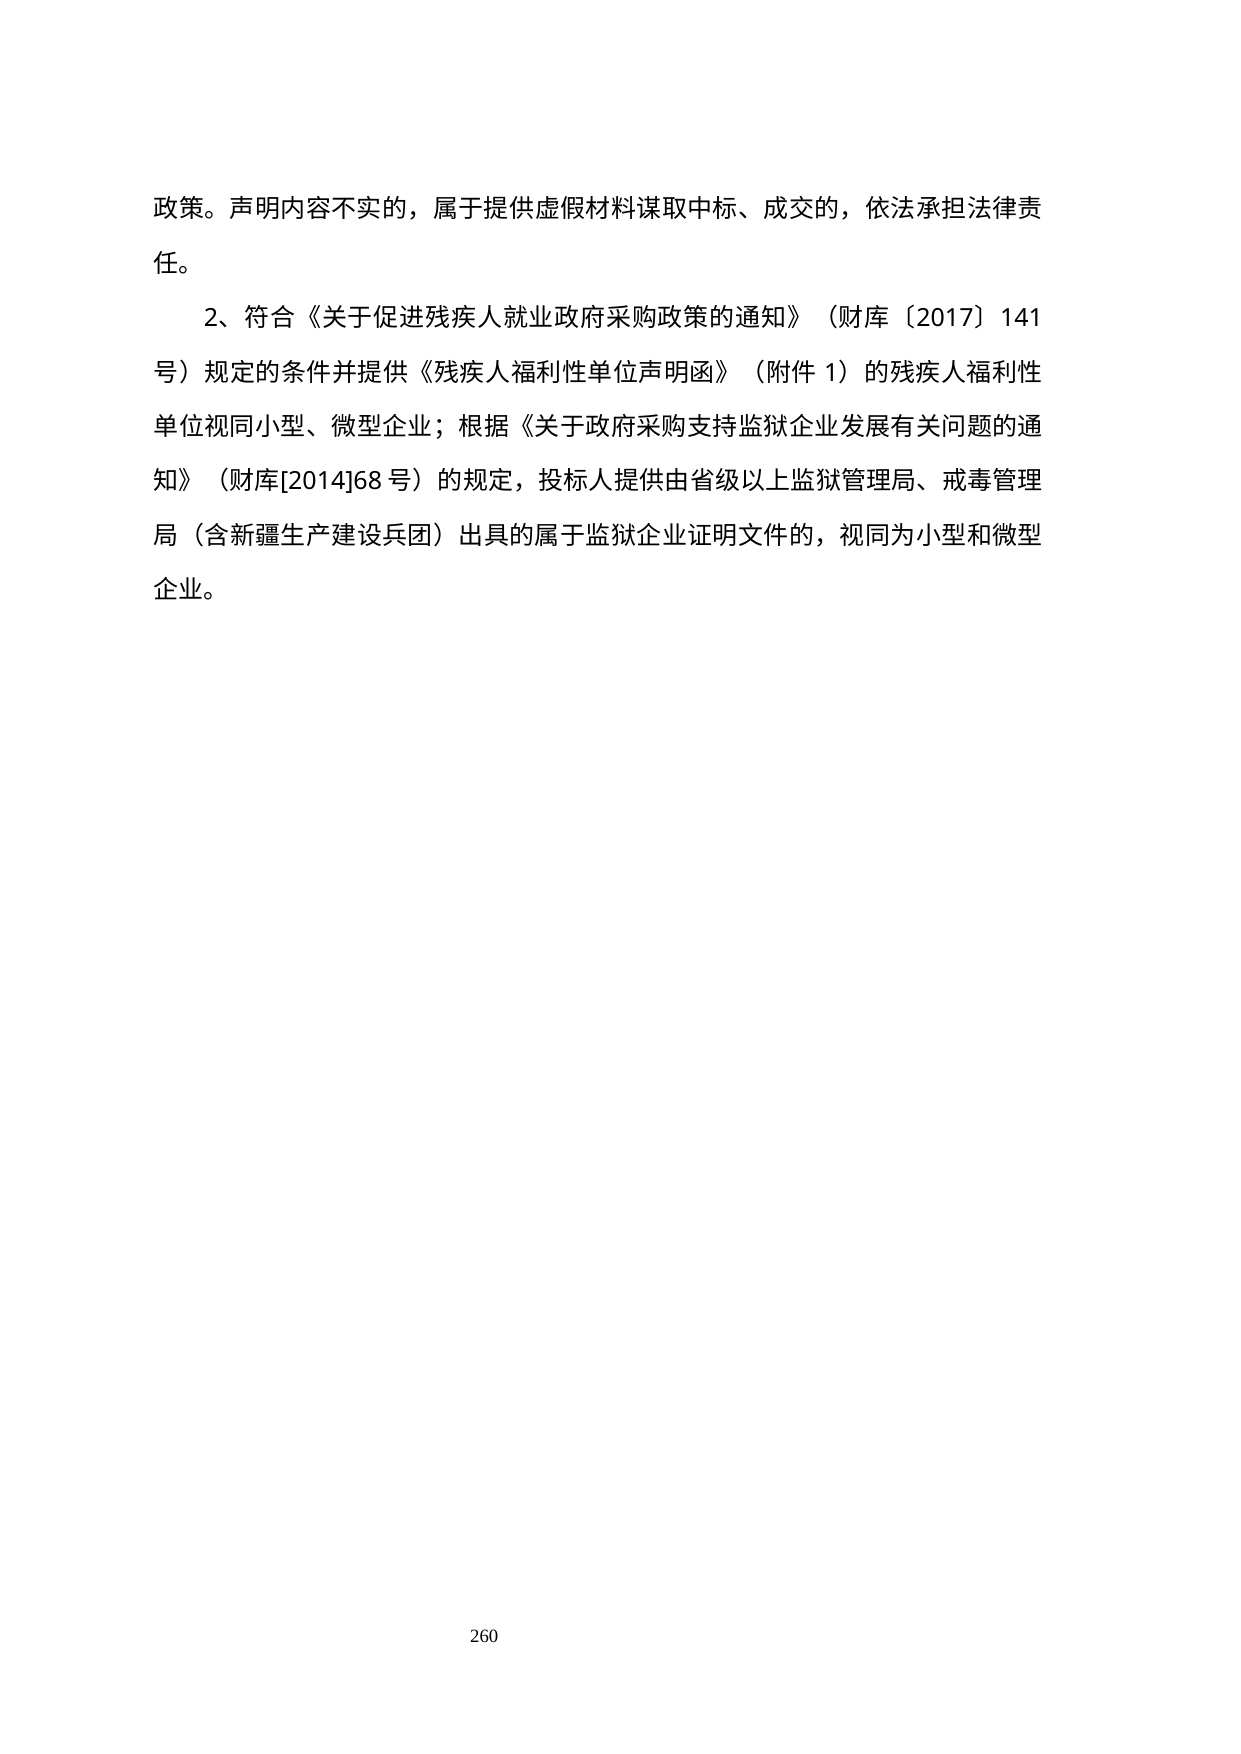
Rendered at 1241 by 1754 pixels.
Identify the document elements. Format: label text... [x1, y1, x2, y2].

text 2、符合《关于促进残疾人就业政府采购政策的通知》（财库〔2017〕141号）规定的条件并提供《残疾人福利性单位声明函》（附件1）的残疾人福利性单位视同小型、微型企业；根据《关于政府采购支持监狱企业发展有关问题的通知》（财库[2014]68号）的规定，投标人提供由省级以上监狱管理局、戒毒管理局（含新疆生产建设兵团）出具的属于监狱企业证明文件的，视同为小型和微型企业。 [153, 298, 1043, 606]
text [153, 189, 1043, 279]
